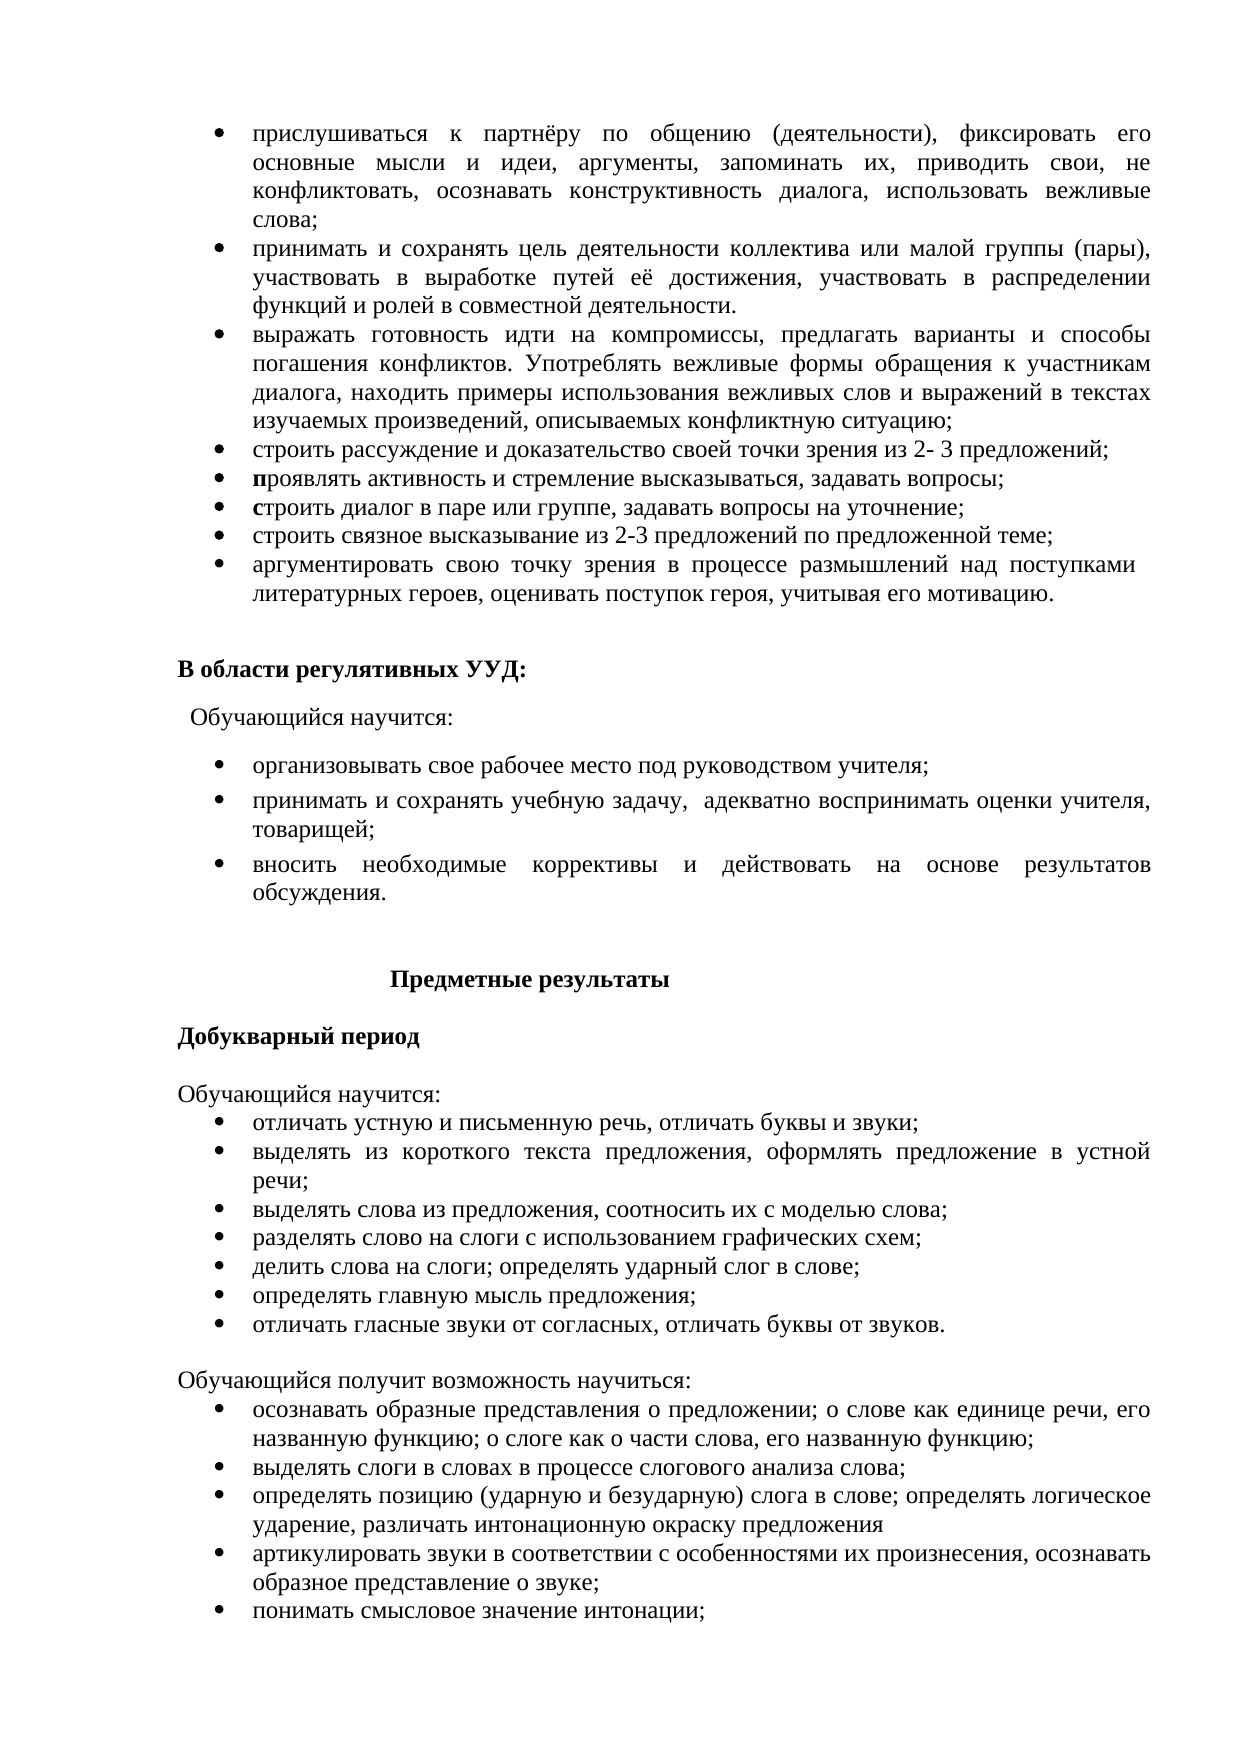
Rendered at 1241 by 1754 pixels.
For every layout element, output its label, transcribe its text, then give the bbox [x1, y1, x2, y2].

list артикулировать звуки в соответствии с особенностями их произнесения, осознавать образное представление о звуке; [215, 1538, 1152, 1596]
list принимать и сохранять учебную задачу, адекватно воспринимать оценки учителя, товарищей; [215, 785, 1152, 842]
list отличать устную и письменную речь, отличать буквы и звуки; [215, 1107, 1152, 1136]
list определять позицию (ударную и безударную) слога в слове; определять логическое ударение, различать интонационную окраску предложения [215, 1481, 1152, 1538]
list проявлять активность и стремление высказываться, задавать вопросы; [215, 463, 1152, 492]
list понимать смысловое значение интонации; [215, 1596, 1152, 1624]
list делить слова на слоги; определять ударный слог в слове; [215, 1251, 1152, 1280]
text Добукварный период [177, 1021, 1152, 1050]
list принимать и сохранять цель деятельности коллектива или малой группы (пары), участвовать в выработке путей её достижения, участвовать в распределении функций и ролей в совместной деятельности. [215, 233, 1152, 319]
list вносить необходимые коррективы и действовать на основе результатов обсуждения. [215, 849, 1152, 906]
list осознавать образные представления о предложении; о слове как единице речи, его названную функцию; о слоге как о части слова, его названную функцию; [215, 1394, 1152, 1452]
list аргументировать свою точку зрения в процессе размышлений над поступками литературных героев, оценивать поступок героя, учитывая его мотивацию. [215, 549, 1136, 607]
list строить диалог в паре или группе, задавать вопросы на уточнение; [215, 492, 1152, 521]
list выделять слоги в словах в процессе слогового анализа слова; [215, 1452, 1152, 1481]
list выделять слова из предложения, соотносить их с моделью слова; [215, 1194, 1152, 1222]
list определять главную мысль предложения; [215, 1280, 1152, 1309]
text Обучающийся получит возможность научиться: [177, 1366, 1152, 1394]
list прислушиваться к партнёру по общению (деятельности), фиксировать его основные мысли и идеи, аргументы, запоминать их, приводить свои, не конфликтовать, осознавать конструктивность диалога, использовать вежливые слова; [215, 118, 1152, 233]
text В области регулятивных УУД: [177, 654, 1152, 683]
list организовывать свое рабочее место под руководством учителя; [215, 750, 1152, 779]
list строить связное высказывание из 2-3 предложений по предложенной теме; [215, 521, 1152, 549]
list строить рассуждение и доказательство своей точки зрения из 2- 3 предложений; [215, 434, 1152, 463]
text Обучающийся научится: [177, 1079, 1152, 1107]
list выделять из короткого текста предложения, оформлять предложение в устной речи; [215, 1136, 1152, 1194]
list отличать гласные звуки от согласных, отличать буквы от звуков. [215, 1309, 1152, 1337]
text Обучающийся научится: [177, 702, 1152, 731]
list выражать готовность идти на компромиссы, предлагать варианты и способы погашения конфликтов. Употреблять вежливые формы обращения к участникам диалога, находить примеры использования вежливых слов и выражений в текстах изучаемых произведений, описываемых конфликтную ситуацию; [215, 319, 1152, 434]
text Предметные результаты [177, 964, 1152, 992]
list разделять слово на слоги с использованием графических схем; [215, 1222, 1152, 1251]
